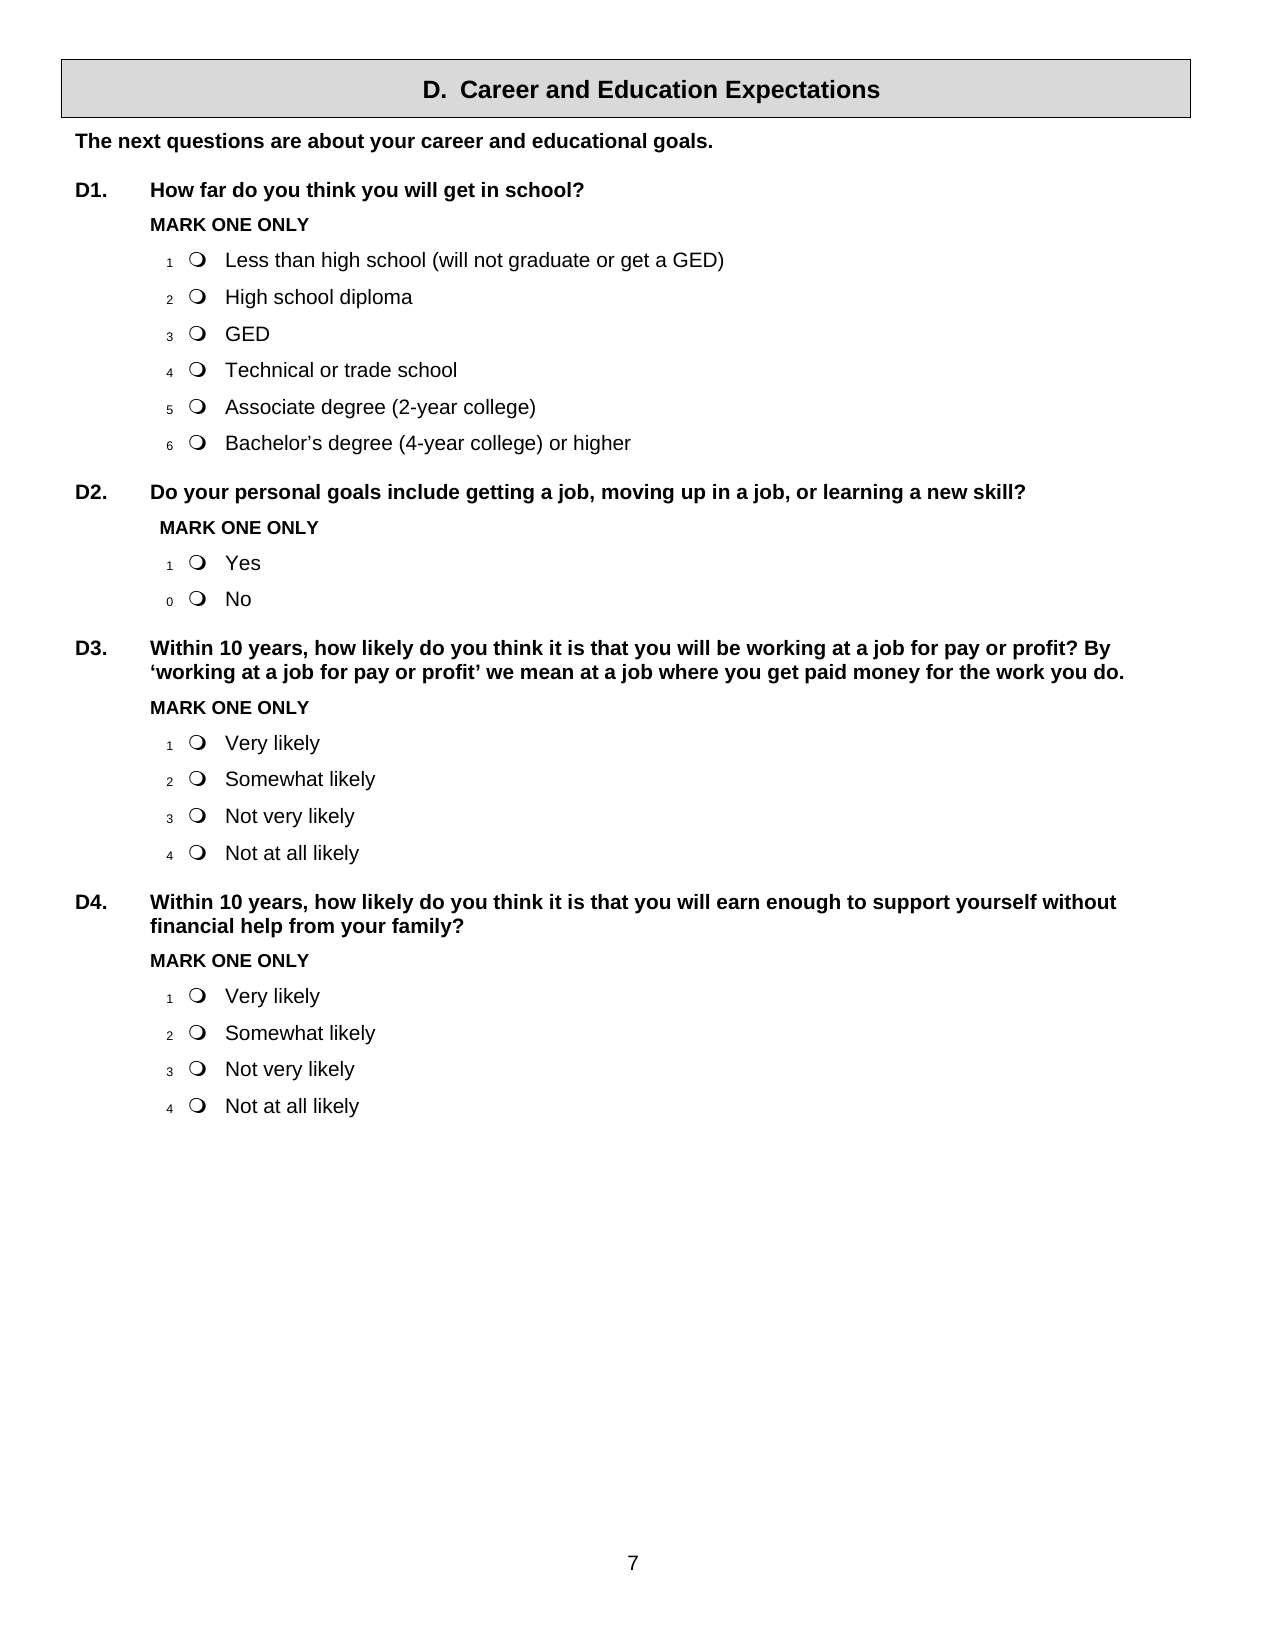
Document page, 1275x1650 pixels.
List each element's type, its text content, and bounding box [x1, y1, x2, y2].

text 1 Less than high school (will not graduate or get a GED) [159, 248, 891, 272]
text MARK ONE ONLY [75, 950, 1153, 971]
text 4 Technical or trade school [159, 358, 891, 382]
text 3 Not very likely [159, 1057, 891, 1081]
text 3 Not very likely [159, 804, 891, 828]
text 4 Not at all likely [159, 840, 891, 864]
text 1 Yes [159, 551, 1116, 575]
text 5 Associate degree (2-year college) [159, 394, 891, 418]
text 2 Somewhat likely [159, 767, 891, 791]
text MARK ONE ONLY [75, 214, 1153, 236]
text The next questions are about your career and educational goals. [75, 129, 1153, 153]
text 2 Somewhat likely [159, 1021, 891, 1044]
text 6 Bachelor’s degree (4-year college) or higher [159, 431, 891, 455]
text D2. Do your personal goals include getting a job, moving up in a job, or learning a new skill? [75, 480, 1153, 504]
text D1. How far do you think you will get in school? [75, 178, 1153, 202]
text 0 No [159, 587, 891, 611]
text 1 Very likely [159, 731, 891, 755]
text 4 Not at all likely [159, 1094, 891, 1118]
text 1 Very likely [159, 984, 891, 1008]
text D4. Within 10 years, how likely do you think it is that you will earn enough to support yourself without financial help from your family? [75, 889, 1153, 937]
text MARK ONE ONLY [75, 697, 1153, 718]
text 2 High school diploma [159, 285, 891, 309]
text MARK ONE ONLY [159, 517, 1191, 538]
subtitle Career and Education Expectations [112, 75, 1191, 104]
text D3. Within 10 years, how likely do you think it is that you will be working at a job for pay or profit? By ‘working at a job for pay or profit’ we mean at a job where you get paid money for the work you do. [75, 636, 1153, 684]
text 3 GED [159, 321, 891, 345]
